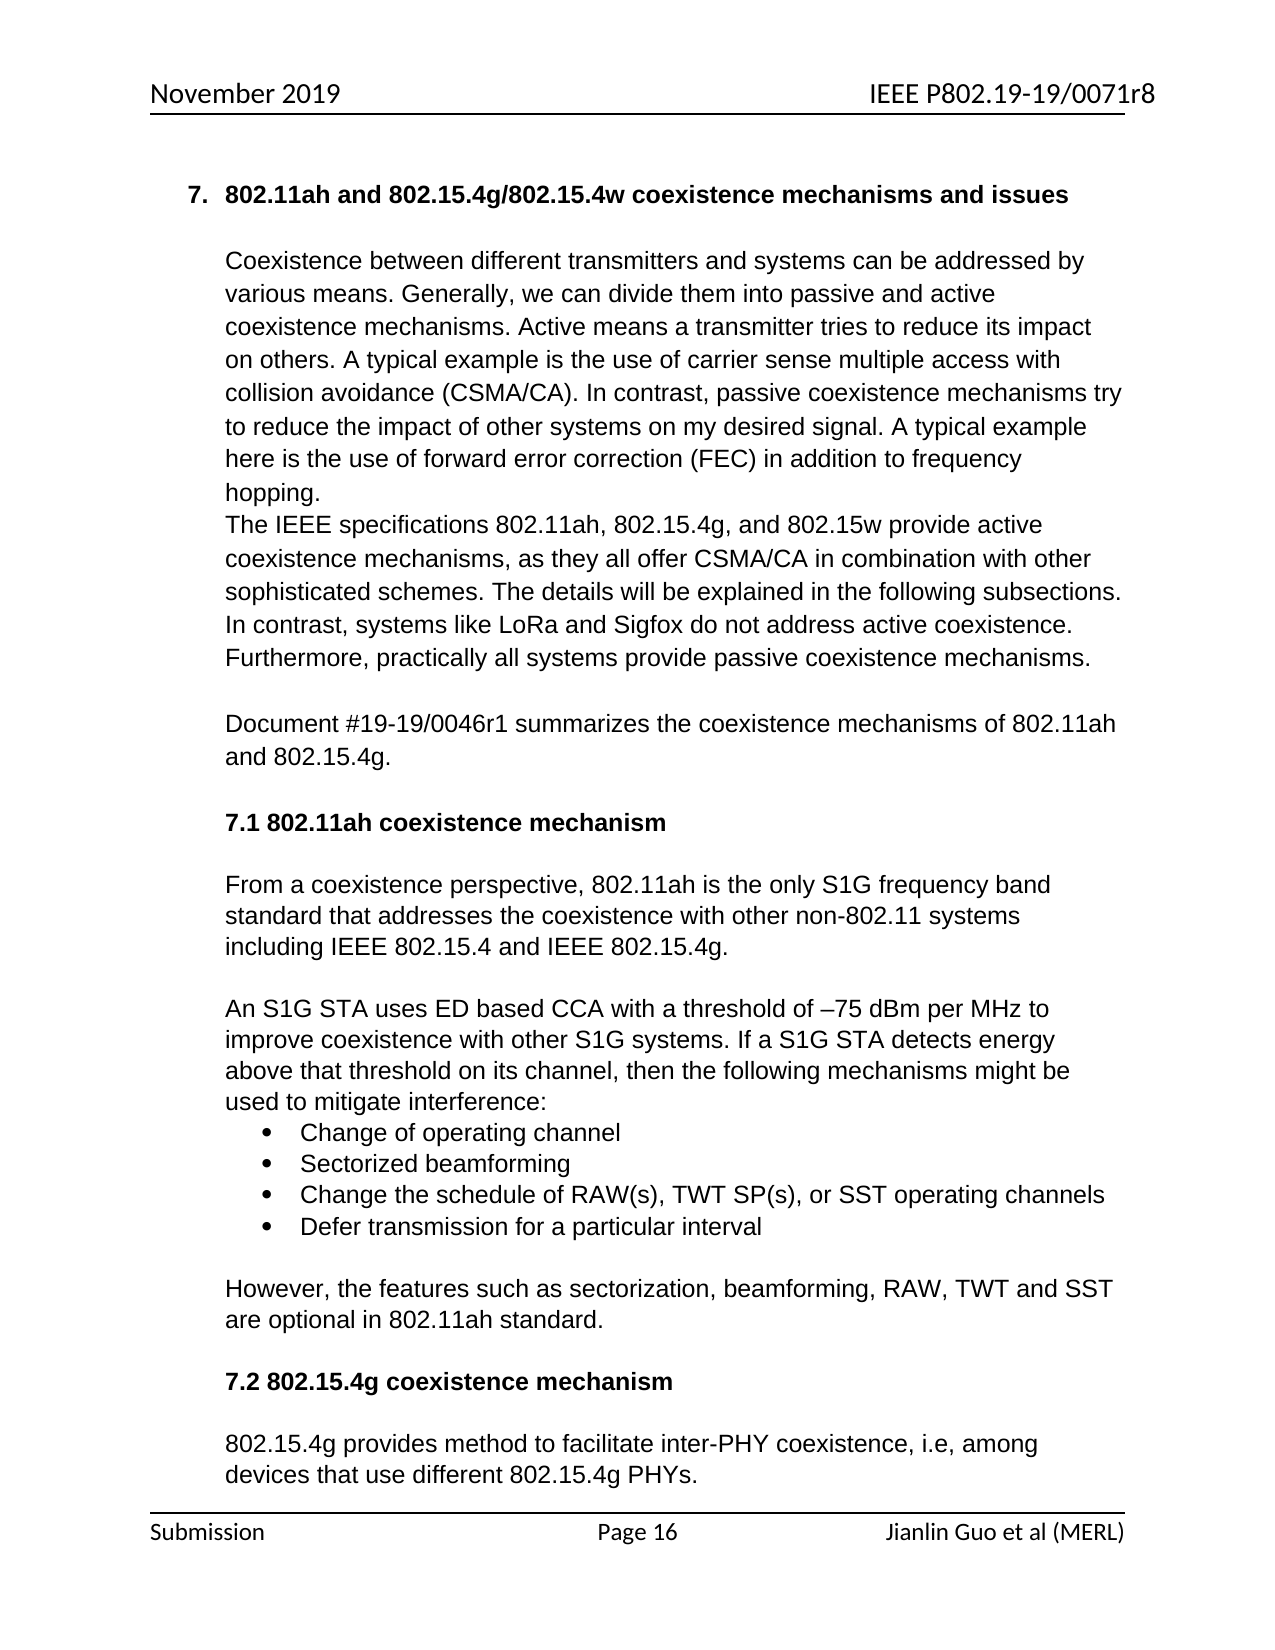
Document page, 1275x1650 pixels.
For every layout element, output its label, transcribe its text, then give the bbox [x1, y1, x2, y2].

text An S1G STA uses ED based CCA with a threshold of –75 dBm per MHz to improve coexistence with other S1G systems. If a S1G STA detects energy above that threshold on its channel, then the following mechanisms might be used to mitigate interference: [225, 994, 1125, 1116]
list Change of operating channel [262, 1118, 1125, 1147]
text Document #19-19/0046r1 summarizes the coexistence mechanisms of 802.11ah and 802.15.4g. [206, 709, 1125, 770]
text 802.11ah, 802.15.4g and 802.15w LoRa and do not address coexistence. [225, 511, 1125, 671]
text 7.1 802.11ah coexistence mechanism [225, 808, 1125, 836]
text 802.15.4g provides method to facilitate inter-PHY coexistence, i.e, among devices that use different 802.15.4g PHYs. [225, 1429, 1125, 1489]
text 7.2 802.15.4g coexistence mechanism [225, 1367, 1125, 1396]
list Change the schedule of RAW(s), TWT SP(s), or SST operating channels [262, 1180, 1125, 1209]
list Defer transmission for a particular interval [262, 1212, 1125, 1240]
list 802.11ah and 802.15.4g/802.15.4w coexistence mechanisms and issues [187, 180, 1125, 209]
text However, the features such as sectorization, beamforming, RAW, TWT and SST are optional in 802.11ah standard. [225, 1274, 1125, 1333]
list Sectorized beamforming [262, 1149, 1125, 1178]
text From a coexistence perspective, 802.11ah is the only S1G frequency band standard that addresses the coexistence with other non-802.11 systems including IEEE 802.15.4 and IEEE 802.15.4g. [225, 870, 1125, 961]
